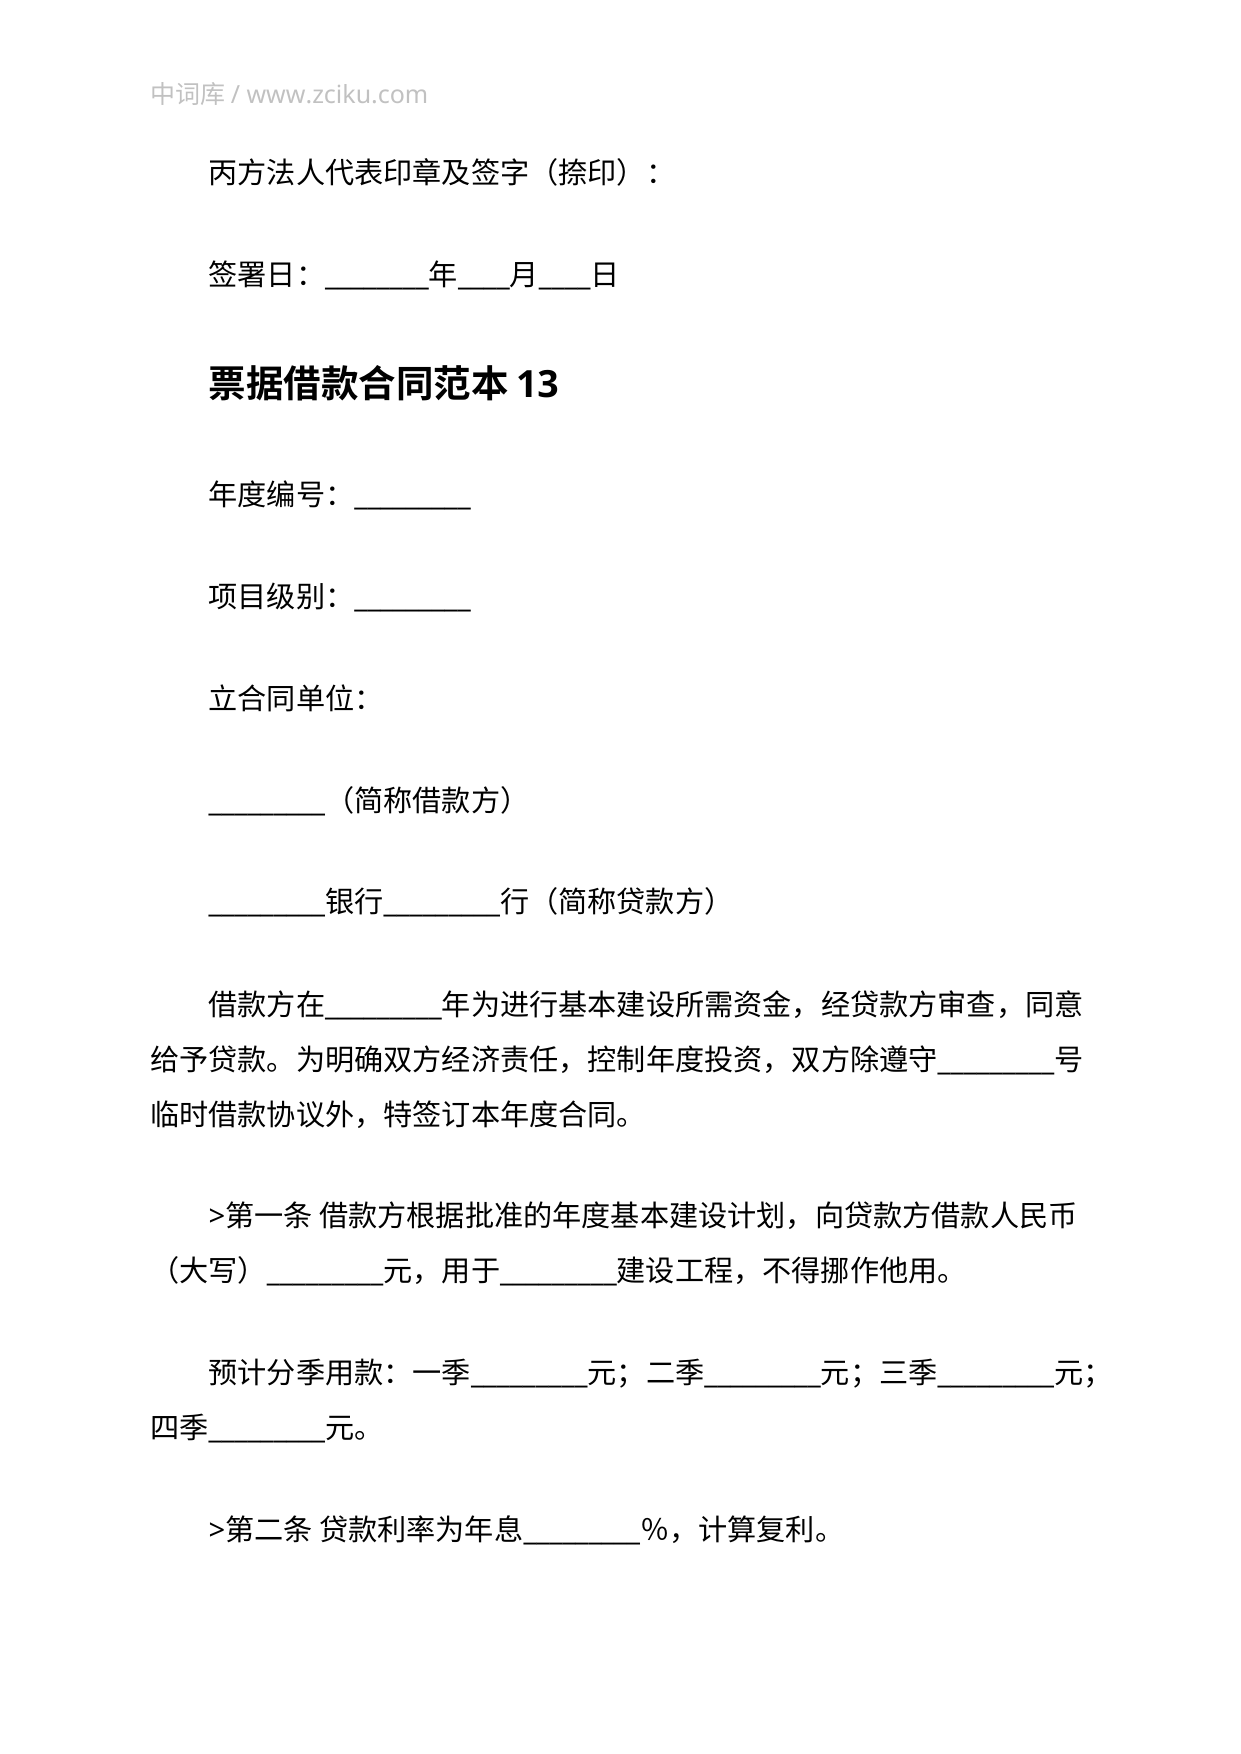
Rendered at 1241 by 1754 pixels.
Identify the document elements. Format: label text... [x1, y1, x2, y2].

text _________（简称借款方） [150, 777, 1090, 819]
text _________银行_________行（简称贷款方） [150, 879, 1090, 921]
text 项目级别：_________ [150, 573, 1090, 616]
text 借款方在_________年为进行基本建设所需资金，经贷款方审查，同意给予贷款。为明确双方经济责任，控制年度投资，双方除遵守_________号临时借款协议外，特签订本年度合同。 [150, 981, 1090, 1133]
text >第一条 借款方根据批准的年度基本建设计划，向贷款方借款人民币（大写）_________元，用于_________建设工程，不得挪作他用。 [150, 1193, 1090, 1290]
text 年度编号：_________ [150, 471, 1090, 514]
text 预计分季用款：一季_________元；二季_________元；三季_________元；四季_________元。 [150, 1350, 1090, 1447]
text 丙方法人代表印章及签字（捺印）： [150, 150, 1090, 192]
text 立合同单位： [150, 675, 1090, 718]
text >第二条 贷款利率为年息_________％，计算复利。 [150, 1507, 1090, 1549]
text 签署日：________年____月____日 [150, 252, 1090, 294]
text 票据借款合同范本13 [150, 354, 1090, 408]
